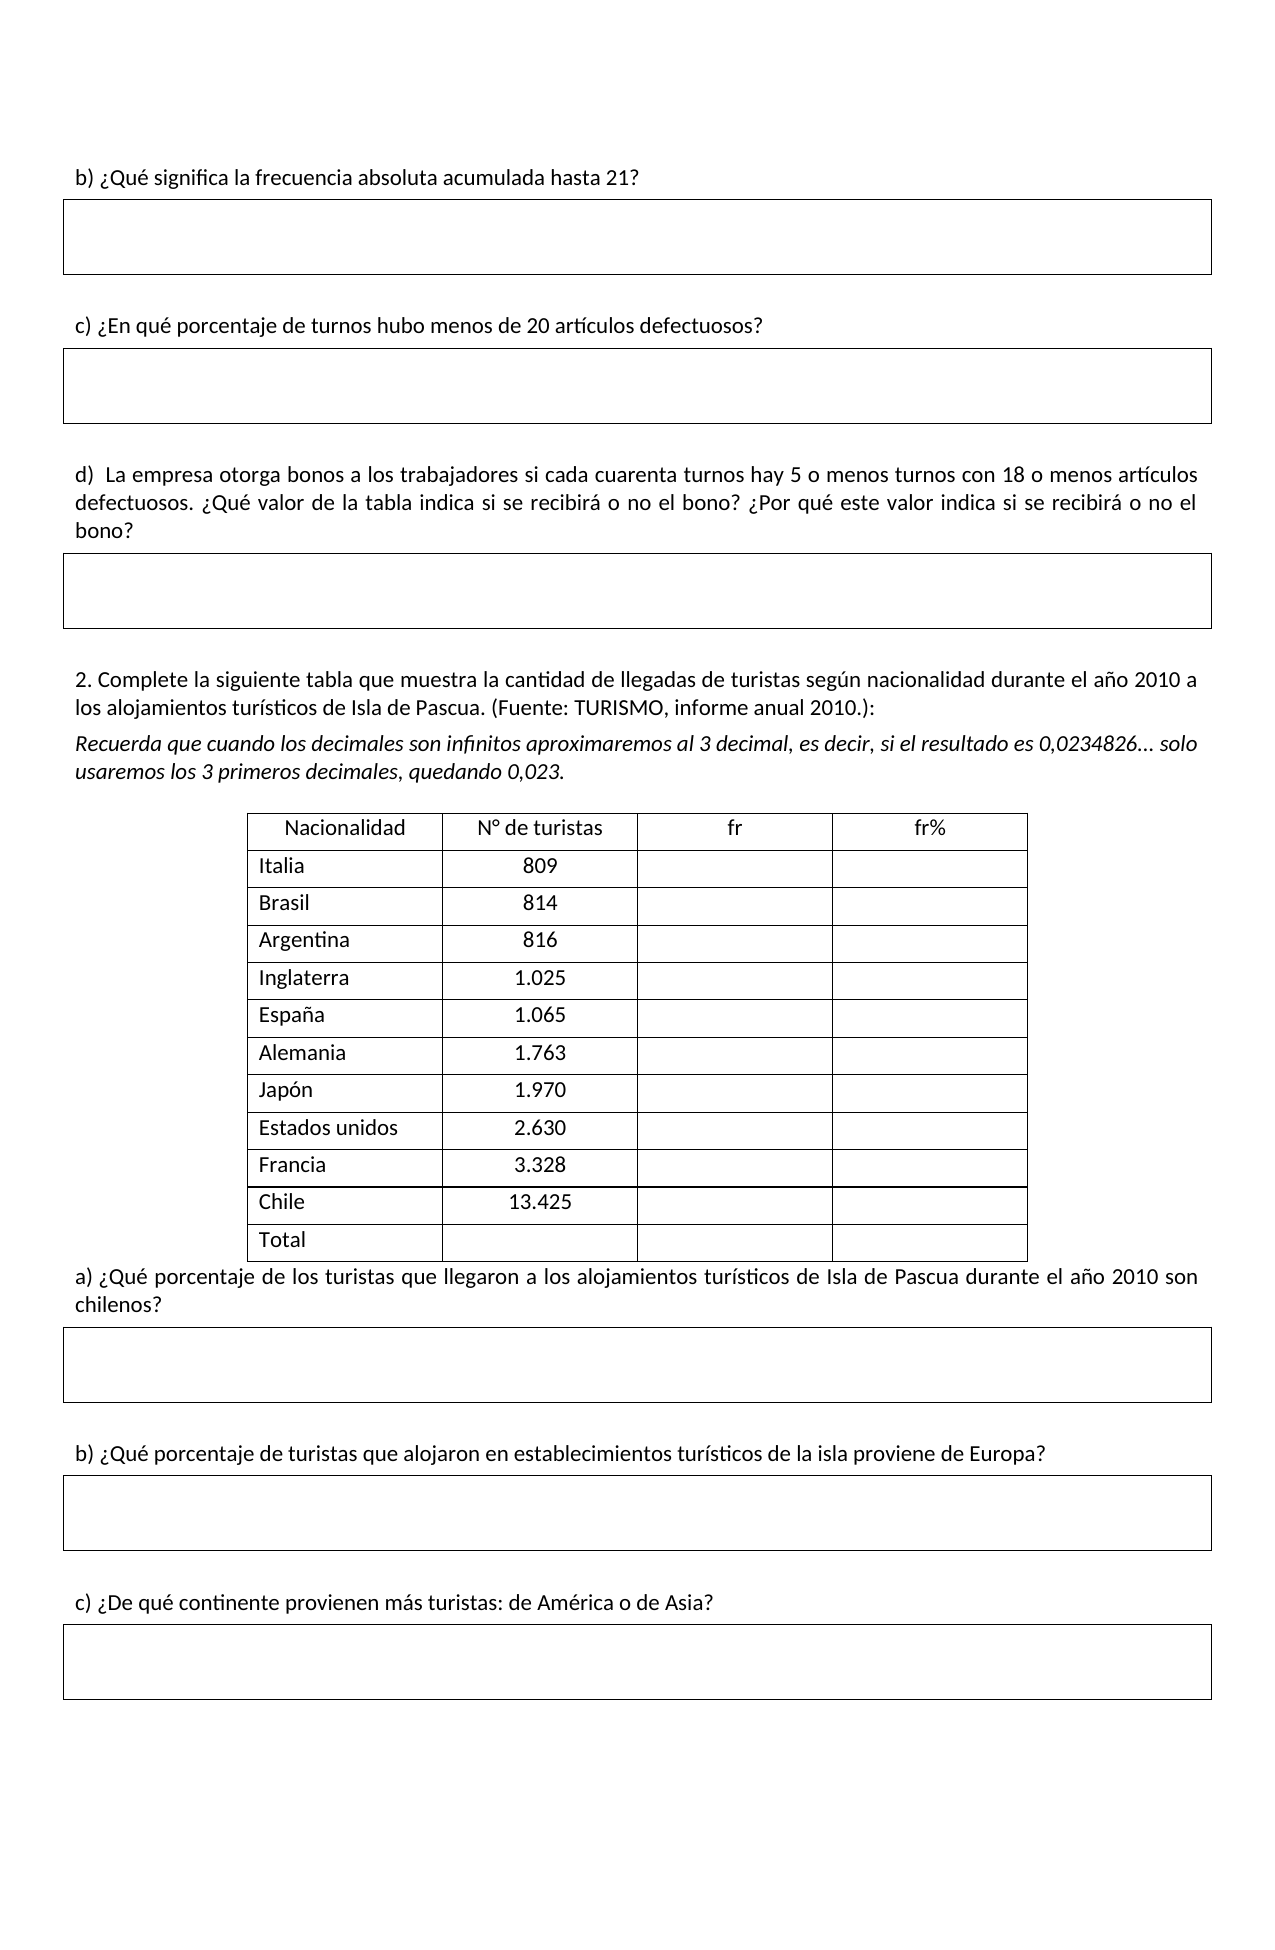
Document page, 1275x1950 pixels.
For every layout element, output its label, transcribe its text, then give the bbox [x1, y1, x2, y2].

table_cell 1.970 [443, 1075, 637, 1112]
table_cell Total [248, 1225, 442, 1261]
table_cell [638, 926, 832, 962]
table_header [64, 200, 1211, 274]
text Recuerda que cuando los decimales son infinitos aproximaremos al 3 decimal, es decir, si el resultado es 0,0234826... solo usaremos los 3 primeros decimales, quedando 0,023. [75, 729, 1200, 786]
table_cell Argentina [248, 926, 442, 962]
table_cell [638, 1188, 832, 1224]
list Complete la siguiente tabla que muestra la cantidad de llegadas de turistas según nacionalidad durante el año 2010 a los alojamientos turísticos de Isla de Pascua. (Fuente: TURISMO, informe anual 2010.): [75, 665, 1200, 721]
table_cell Inglaterra [248, 963, 442, 999]
table_cell 1.763 [443, 1038, 637, 1074]
table_cell [638, 963, 832, 999]
table_cell 1.025 [443, 963, 637, 999]
table_cell [638, 1113, 832, 1149]
table_cell Brasil [248, 888, 442, 924]
table_cell [833, 888, 1027, 924]
table_header [64, 349, 1211, 423]
list ¿De qué continente provienen más turistas: de América o de Asia? [75, 1588, 1200, 1616]
list ¿Qué significa la frecuencia absoluta acumulada hasta 21? [75, 163, 1200, 191]
table_cell 2.630 [443, 1113, 637, 1149]
table_cell [833, 963, 1027, 999]
table_cell 809 [443, 851, 637, 887]
table_cell [833, 1225, 1027, 1261]
list ¿En qué porcentaje de turnos hubo menos de 20 artículos defectuosos? [75, 312, 1200, 339]
table_header N° de turistas [443, 814, 637, 850]
table_header [64, 1476, 1211, 1550]
list ¿Qué porcentaje de turistas que alojaron en establecimientos turísticos de la isla proviene de Europa? [75, 1439, 1200, 1467]
table_header [64, 1625, 1211, 1699]
table_cell [638, 1225, 832, 1261]
table_cell 814 [443, 888, 637, 924]
table_header [64, 1328, 1211, 1402]
table_cell Alemania [248, 1038, 442, 1074]
list La empresa otorga bonos a los trabajadores si cada cuarenta turnos hay 5 o menos turnos con 18 o menos artículos defectuosos. ¿Qué valor de la tabla indica si se recibirá o no el bono? ¿Por qué este valor indica si se recibirá o no el bono? [75, 460, 1200, 544]
table_header fr [638, 814, 832, 850]
table_cell [638, 1150, 832, 1186]
table_cell 1.065 [443, 1000, 637, 1037]
table_cell [833, 1113, 1027, 1149]
table_cell [833, 851, 1027, 887]
table_header fr% [833, 814, 1027, 850]
table_cell Francia [248, 1150, 442, 1186]
table_header Nacionalidad [248, 814, 442, 850]
table_cell 3.328 [443, 1150, 637, 1186]
table_cell [833, 1038, 1027, 1074]
table_cell [833, 1075, 1027, 1112]
table_cell 816 [443, 926, 637, 962]
table_cell [443, 1225, 637, 1261]
table_cell Italia [248, 851, 442, 887]
table_cell [833, 1188, 1027, 1224]
table_cell 13.425 [443, 1188, 637, 1224]
table_cell Chile [248, 1188, 442, 1224]
table_cell Estados unidos [248, 1113, 442, 1149]
table_cell [638, 1000, 832, 1037]
table_cell [638, 888, 832, 924]
table_cell España [248, 1000, 442, 1037]
table_cell [833, 1000, 1027, 1037]
table_cell [638, 1075, 832, 1112]
table_cell [833, 926, 1027, 962]
table_cell [638, 851, 832, 887]
table_cell [638, 1038, 832, 1074]
table_cell [833, 1150, 1027, 1186]
list ¿Qué porcentaje de los turistas que llegaron a los alojamientos turísticos de Isla de Pascua durante el año 2010 son chilenos? [75, 1262, 1200, 1318]
table_header [64, 554, 1211, 628]
table_cell Japón [248, 1075, 442, 1112]
